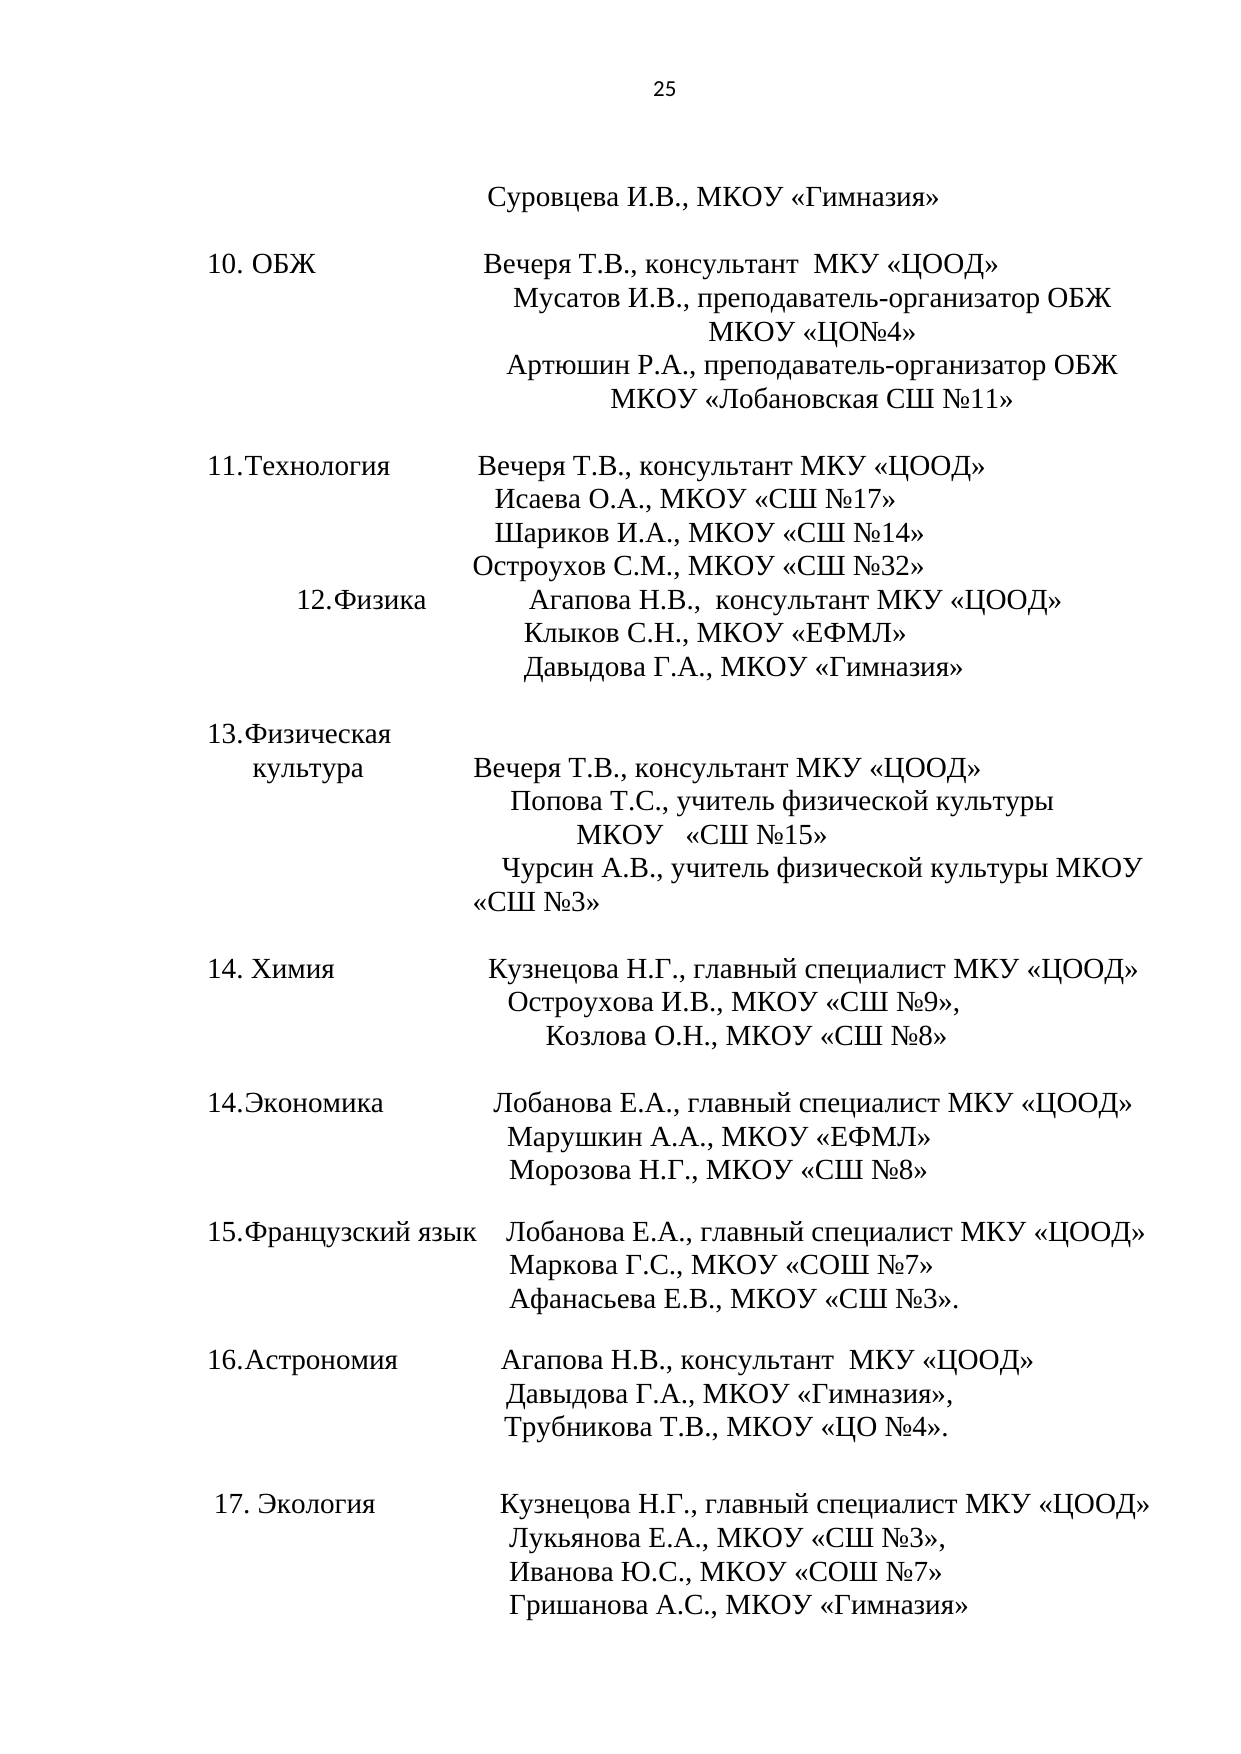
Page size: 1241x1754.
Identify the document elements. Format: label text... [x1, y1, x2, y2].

list Французский язык Лобанова Е.А., главный специалист МКУ «ЦООД» [498, 1214, 1152, 1247]
text Шариков И.А., МКОУ «СШ №14» [252, 515, 1152, 548]
text Чурсин А.В., учитель физической культуры МКОУ «СШ №3» [472, 850, 1152, 917]
text Давыдова Г.А., МКОУ «Гимназия» [215, 649, 1152, 683]
text Исаева О.А., МКОУ «СШ №17» [252, 481, 1152, 515]
list Марушкин А.А., МКОУ «ЕФМЛ» [244, 1119, 1152, 1152]
text культура Вечеря Т.В., консультант МКУ «ЦООД» [252, 750, 1152, 783]
text Остроухова И.В., МКОУ «СШ №9», [252, 984, 1152, 1018]
text Гришанова А.С., МКОУ «Гимназия» [252, 1587, 1152, 1621]
text Мусатов И.В., преподаватель-организатор ОБЖ МКОУ «ЦО№4» [472, 280, 1152, 347]
list Суровцева И.В., МКОУ «Гимназия» [472, 179, 1152, 213]
text Морозова Н.Г., МКОУ «СШ №8» [215, 1152, 1152, 1186]
text Клыков С.Н., МКОУ «ЕФМЛ» [215, 616, 1152, 649]
list ОБЖ Вечеря Т.В., консультант МКУ «ЦООД» [207, 247, 1152, 280]
list Экономика Лобанова Е.А., главный специалист МКУ «ЦООД» [391, 1085, 1152, 1119]
list Физика Агапова Н.В., консультант МКУ «ЦООД» [434, 582, 1152, 616]
text Маркова Г.С., МКОУ «СОШ №7» [252, 1247, 1152, 1281]
list Физика Агапова Н.В., консультант МКУ «ЦООД» [207, 582, 334, 616]
text 14. Химия Кузнецова Н.Г., главный специалист МКУ «ЦООД» [342, 951, 1152, 984]
text Попова Т.С., учитель физической культуры [252, 783, 1152, 817]
text Остроухов С.М., МКОУ «СШ №32» [252, 548, 1152, 582]
text Афанасьева Е.В., МКОУ «СШ №3». [252, 1281, 1152, 1314]
text 17. Экология Кузнецова Н.Г., главный специалист МКУ «ЦООД» [390, 1487, 1152, 1520]
text Иванова Ю.С., МКОУ «СОШ №7» [252, 1554, 1152, 1587]
text Давыдова Г.А., МКОУ «Гимназия», [207, 1376, 1152, 1409]
text Артюшин Р.А., преподаватель-организатор ОБЖ МКОУ «Лобановская СШ №11» [472, 347, 1152, 414]
text Козлова О.Н., МКОУ «СШ №8» [252, 1018, 1152, 1052]
text МКОУ «СШ №15» [252, 817, 1152, 850]
list Физическая [207, 716, 1152, 750]
list Астрономия Агапова Н.В., консультант МКУ «ЦООД» [207, 1342, 1152, 1376]
text Лукьянова Е.А., МКОУ «СШ №3», [252, 1520, 1152, 1554]
list Технология Вечеря Т.В., консультант МКУ «ЦООД» [390, 448, 1152, 481]
text Трубникова Т.В., МКОУ «ЦО №4». [177, 1409, 1152, 1443]
